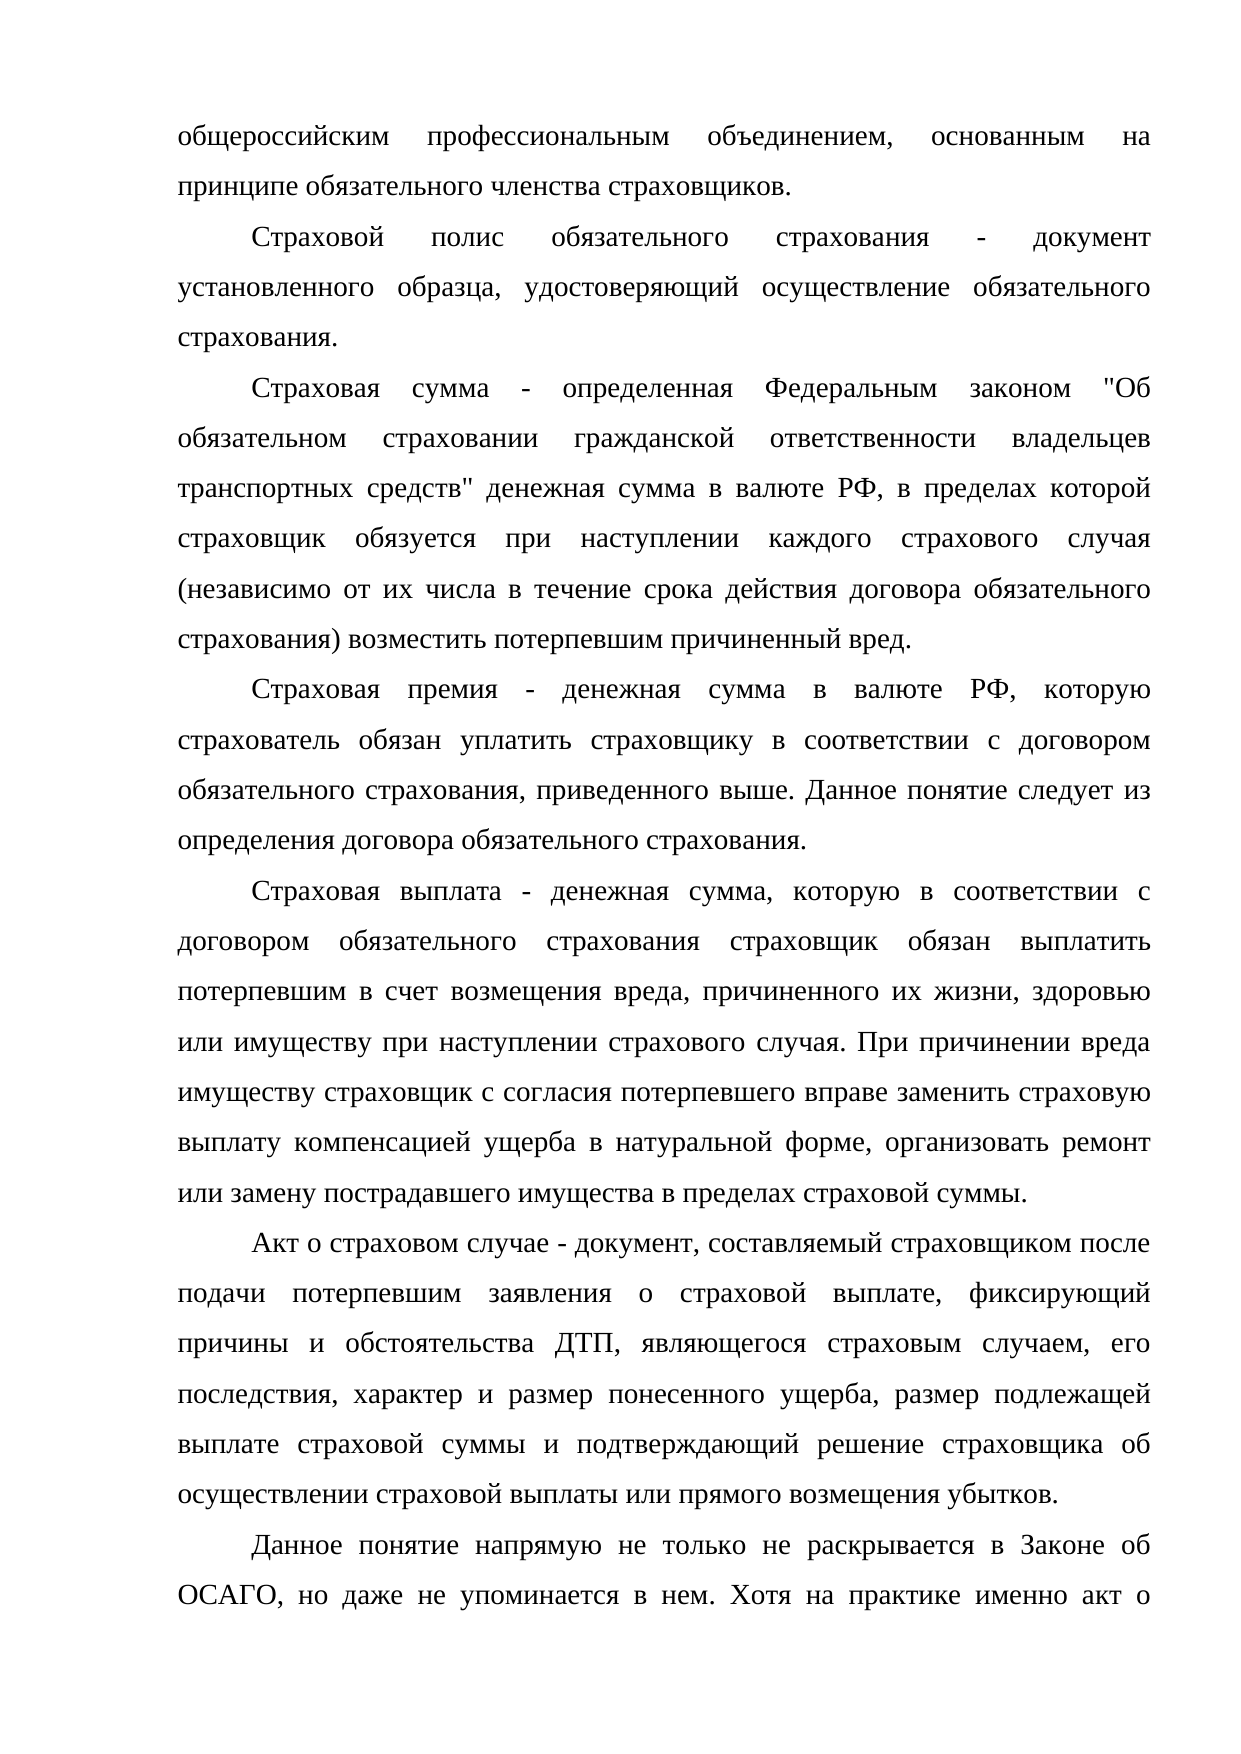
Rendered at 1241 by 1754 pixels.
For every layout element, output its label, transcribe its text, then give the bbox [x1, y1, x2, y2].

text Страховая премия - денежная сумма в валюте РФ, которую страхователь обязан уплатить страховщику в соответствии с договором обязательного страхования, приведенного выше. Данное понятие следует из определения договора обязательного страхования. [177, 672, 1152, 856]
text Страховой полис обязательного страхования - документ установленного образца, удостоверяющий осуществление обязательного страхования. [177, 219, 1152, 353]
text Акт о страховом случае - документ, составляемый страховщиком после подачи потерпевшим заявления о страховой выплате, фиксирующий причины и обстоятельства ДТП, являющегося страховым случаем, его последствия, характер и размер понесенного ущерба, размер подлежащей выплате страховой суммы и подтверждающий решение страховщика об осуществлении страховой выплаты или прямого возмещения убытков. [177, 1225, 1152, 1510]
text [177, 118, 1152, 202]
text Страховая выплата - денежная сумма, которую в соответствии с договором обязательного страхования страховщик обязан выплатить потерпевшим в счет возмещения вреда, причиненного их жизни, здоровью или имуществу при наступлении страхового случая. При причинении вреда имуществу страховщик с согласия потерпевшего вправе заменить страховую выплату компенсацией ущерба в натуральной форме, организовать ремонт или замену пострадавшего имущества в пределах страховой суммы. [177, 873, 1152, 1208]
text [177, 1527, 1152, 1611]
text Страховая сумма - определенная Федеральным законом "Об обязательном страховании гражданской ответственности владельцев транспортных средств" денежная сумма в валюте РФ, в пределах которой страховщик обязуется при наступлении каждого страхового случая (независимо от их числа в течение срока действия договора обязательного страхования) возместить потерпевшим причиненный вред. [177, 370, 1152, 655]
